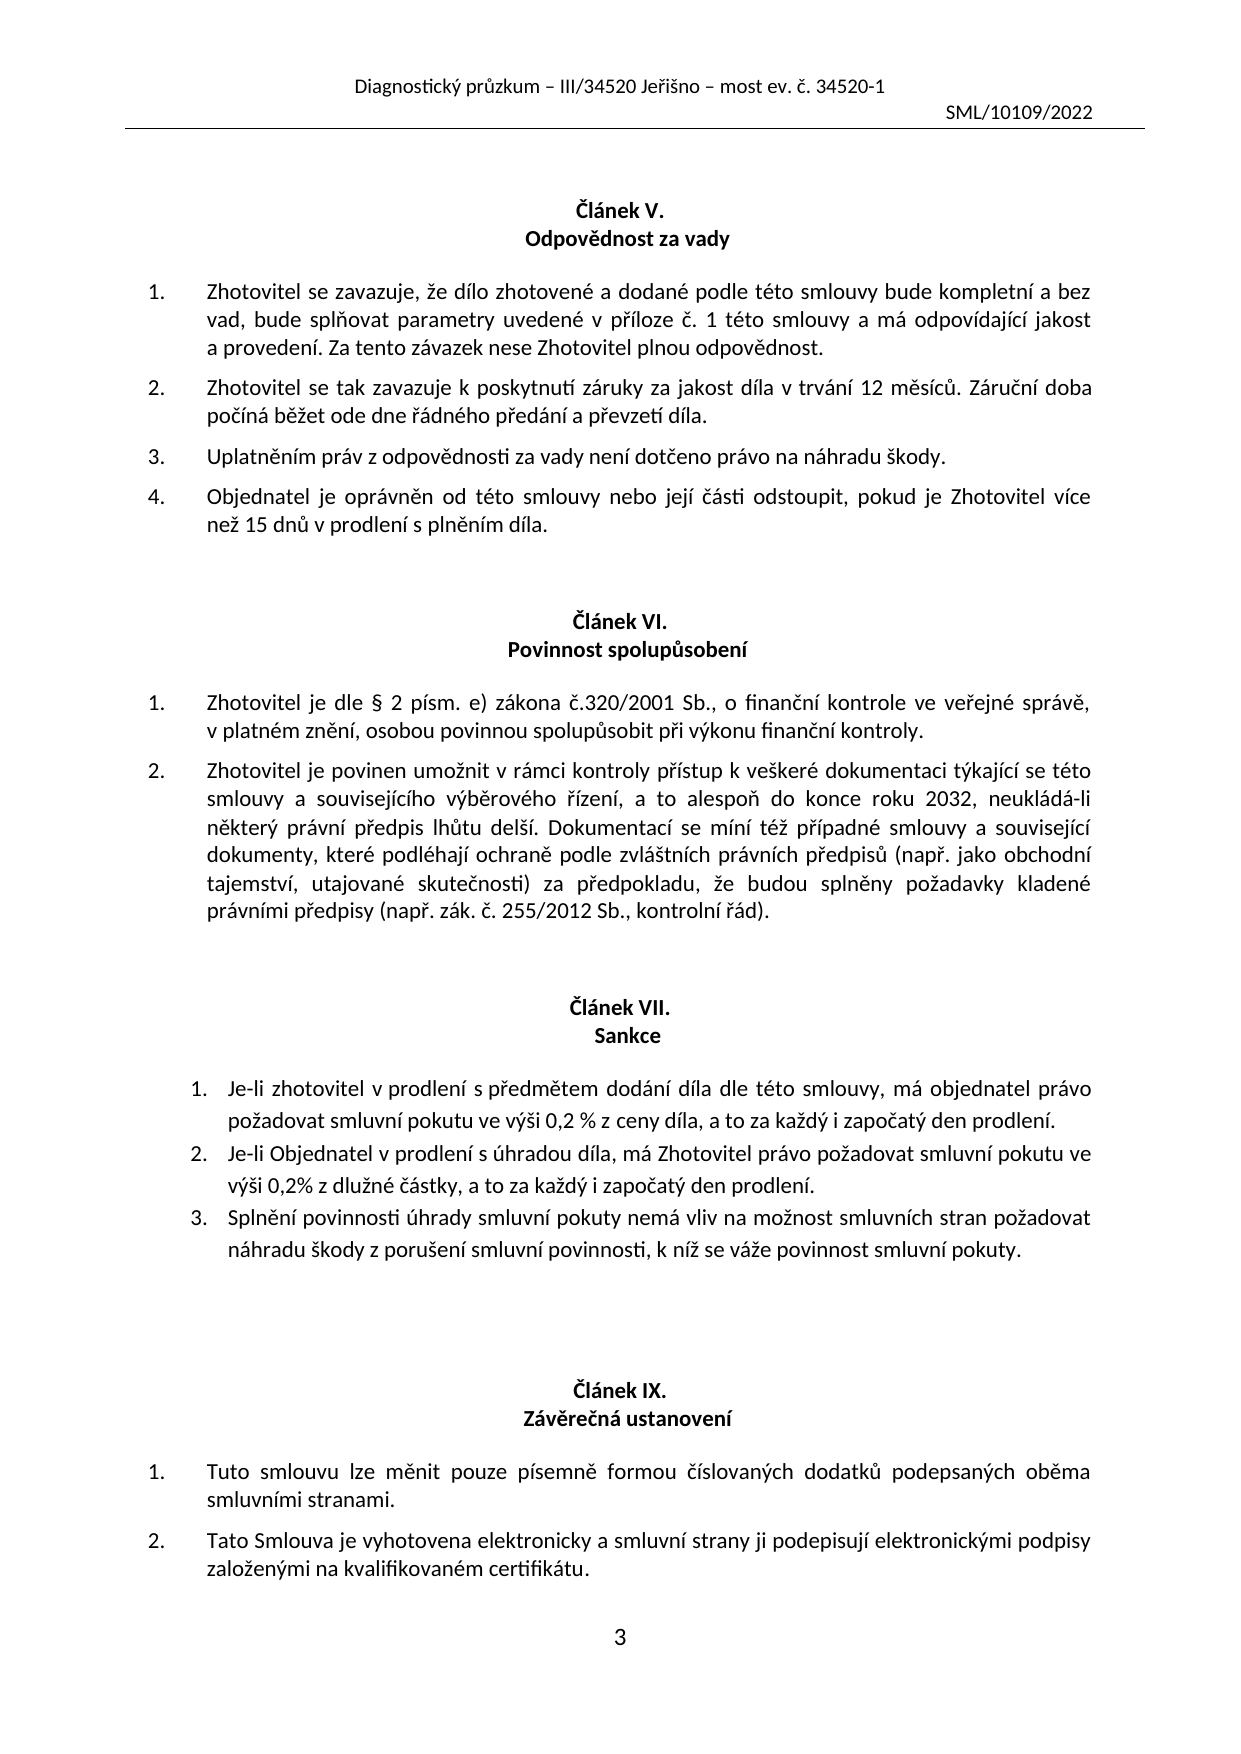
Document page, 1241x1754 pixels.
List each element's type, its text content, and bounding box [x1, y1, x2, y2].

list Uplatněním práv z odpovědnosti za vady není dotčeno právo na náhradu škody. [148, 442, 1093, 470]
list Zhotovitel je dle § 2 písm. e) zákona č.320/2001 Sb., o finanční kontrole ve veřejné správě, v platném znění, osobou povinnou spolupůsobit při výkonu finanční kontroly. [148, 688, 1093, 744]
text Článek VI. [148, 607, 1093, 635]
text Závěrečná ustanovení [162, 1404, 1093, 1432]
text Článek IX. [148, 1376, 1093, 1404]
text Povinnost spolupůsobení [162, 635, 1093, 663]
list Splnění povinnosti úhrady smluvní pokuty nemá vliv na možnost smluvních stran požadovat náhradu škody z porušení smluvní povinnosti, k níž se váže povinnost smluvní pokuty. [190, 1203, 1093, 1263]
list Je-li Objednatel v prodlení s úhradou díla, má Zhotovitel právo požadovat smluvní pokutu ve výši 0,2% z dlužné částky, a to za každý i započatý den prodlení. [190, 1139, 1093, 1199]
list Tuto smlouvu lze měnit pouze písemně formou číslovaných dodatků podepsaných oběma smluvními stranami. [148, 1457, 1093, 1513]
list Zhotovitel se zavazuje, že dílo zhotovené a dodané podle této smlouvy bude kompletní a bez vad, bude splňovat parametry uvedené v příloze č. 1 této smlouvy a má odpovídající jakost a provedení. Za tento závazek nese Zhotovitel plnou odpovědnost. [148, 277, 1093, 361]
text Sankce [162, 1021, 1093, 1049]
list Zhotovitel je povinen umožnit v rámci kontroly přístup k veškeré dokumentaci týkající se této smlouvy a souvisejícího výběrového řízení, a to alespoň do konce roku 2032, neukládá-li některý právní předpis lhůtu delší. Dokumentací se míní též případné smlouvy a související dokumenty, které podléhají ochraně podle zvláštních právních předpisů (např. jako obchodní tajemství, utajované skutečnosti) za předpokladu, že budou splněny požadavky kladené právními předpisy (např. zák. č. 255/2012 Sb., kontrolní řád). [148, 757, 1093, 925]
list Tato Smlouva je vyhotovena elektronicky a smluvní strany ji podepisují elektronickými podpisy založenými na kvalifikovaném certifikátu. [148, 1526, 1093, 1582]
text Odpovědnost za vady [162, 224, 1093, 252]
list Zhotovitel se tak zavazuje k poskytnutí záruky za jakost díla v trvání 12 měsíců. Záruční doba počíná běžet ode dne řádného předání a převzetí díla. [148, 373, 1093, 429]
text Článek VII. [148, 993, 1093, 1021]
list Je-li zhotovitel v prodlení s předmětem dodání díla dle této smlouvy, má objednatel právo požadovat smluvní pokutu ve výši 0,2 % z ceny díla, a to za každý i započatý den prodlení. [190, 1074, 1093, 1134]
list Objednatel je oprávněn od této smlouvy nebo její části odstoupit, pokud je Zhotovitel více než 15 dnů v prodlení s plněním díla. [148, 482, 1093, 538]
text Článek V. [148, 196, 1093, 224]
